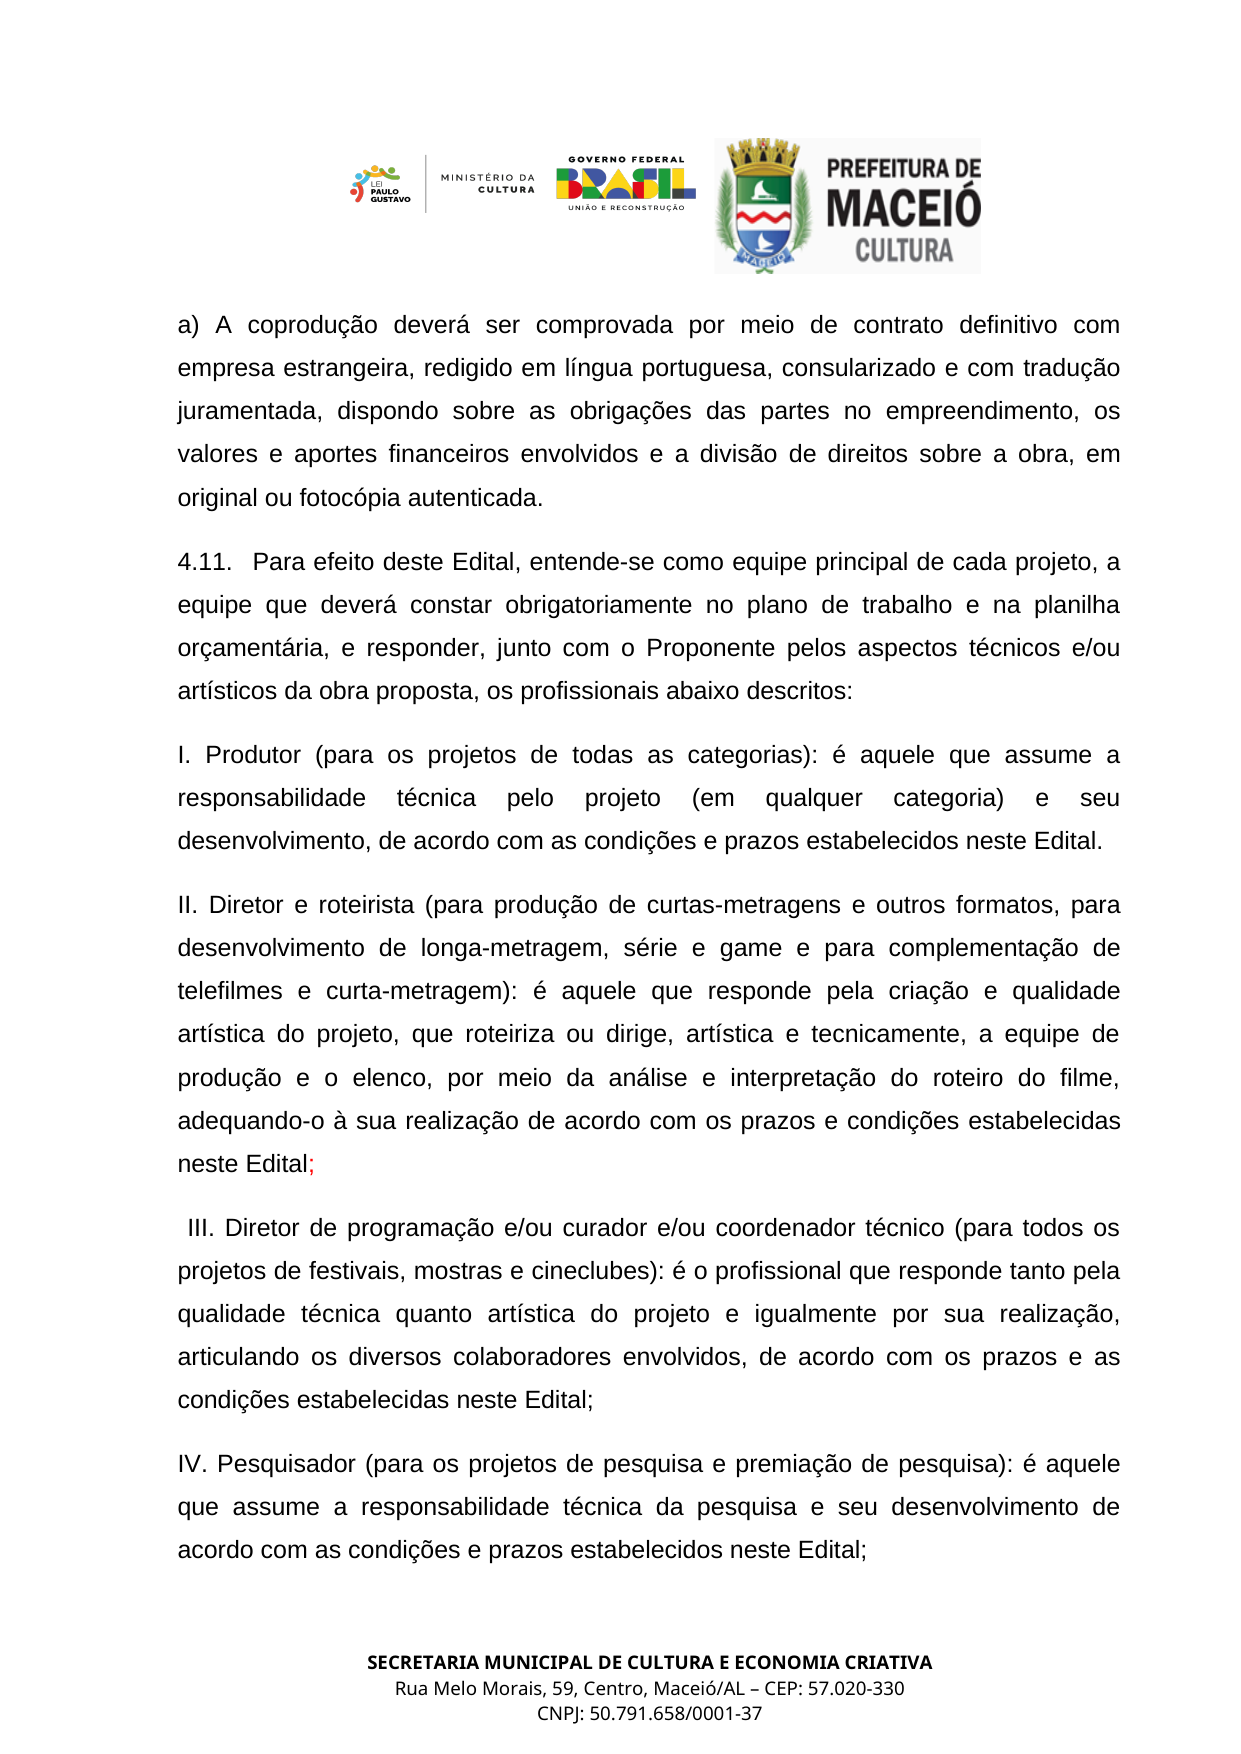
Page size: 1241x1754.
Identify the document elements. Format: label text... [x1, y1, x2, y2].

list II. Diretor e roteirista (para produção de curtas-metragens e outros formatos, para desenvolvimento de longa-metragem, série e game e para complementação de telefilmes e curta-metragem): é aquele que responde pela criação e qualidade artística do projeto, que roteiriza ou dirige, artística e tecnicamente, a equipe de produção e o elenco, por meio da análise e interpretação do roteiro do filme, adequando-o à sua realização de acordo com os prazos e condições estabelecidas neste Edital; [177, 890, 1122, 1178]
list III. Diretor de programação e/ou curador e/ou coordenador técnico (para todos os projetos de festivais, mostras e cineclubes): é o profissional que responde tanto pela qualidade técnica quanto artística do projeto e igualmente por sua realização, articulando os diversos colaboradores envolvidos, de acordo com os prazos e as condições estabelecidas neste Edital; [177, 1213, 1122, 1414]
list I. Produtor (para os projetos de todas as categorias): é aquele que assume a responsabilidade técnica pelo projeto (em qualquer categoria) e seu desenvolvimento, de acordo com as condições e prazos estabelecidos neste Edital. [177, 740, 1122, 855]
list a) A coprodução deverá ser comprovada por meio de contrato definitivo com empresa estrangeira, redigido em língua portuguesa, consularizado e com tradução juramentada, dispondo sobre as obrigações das partes no empreendimento, os valores e aportes financeiros envolvidos e a divisão de direitos sobre a obra, em original ou fotocópia autenticada. [177, 310, 1122, 511]
list IV. Pesquisador (para os projetos de pesquisa e premiação de pesquisa): é aquele que assume a responsabilidade técnica da pesquisa e seu desenvolvimento de acordo com as condições e prazos estabelecidos neste Edital; [177, 1449, 1122, 1564]
list Para efeito deste Edital, entende-se como equipe principal de cada projeto, a equipe que deverá constar obrigatoriamente no plano de trabalho e na planilha orçamentária, e responder, junto com o Proponente pelos aspectos técnicos e/ou artísticos da obra proposta, os profissionais abaixo descritos: [177, 547, 1122, 705]
picture [312, 73, 981, 274]
